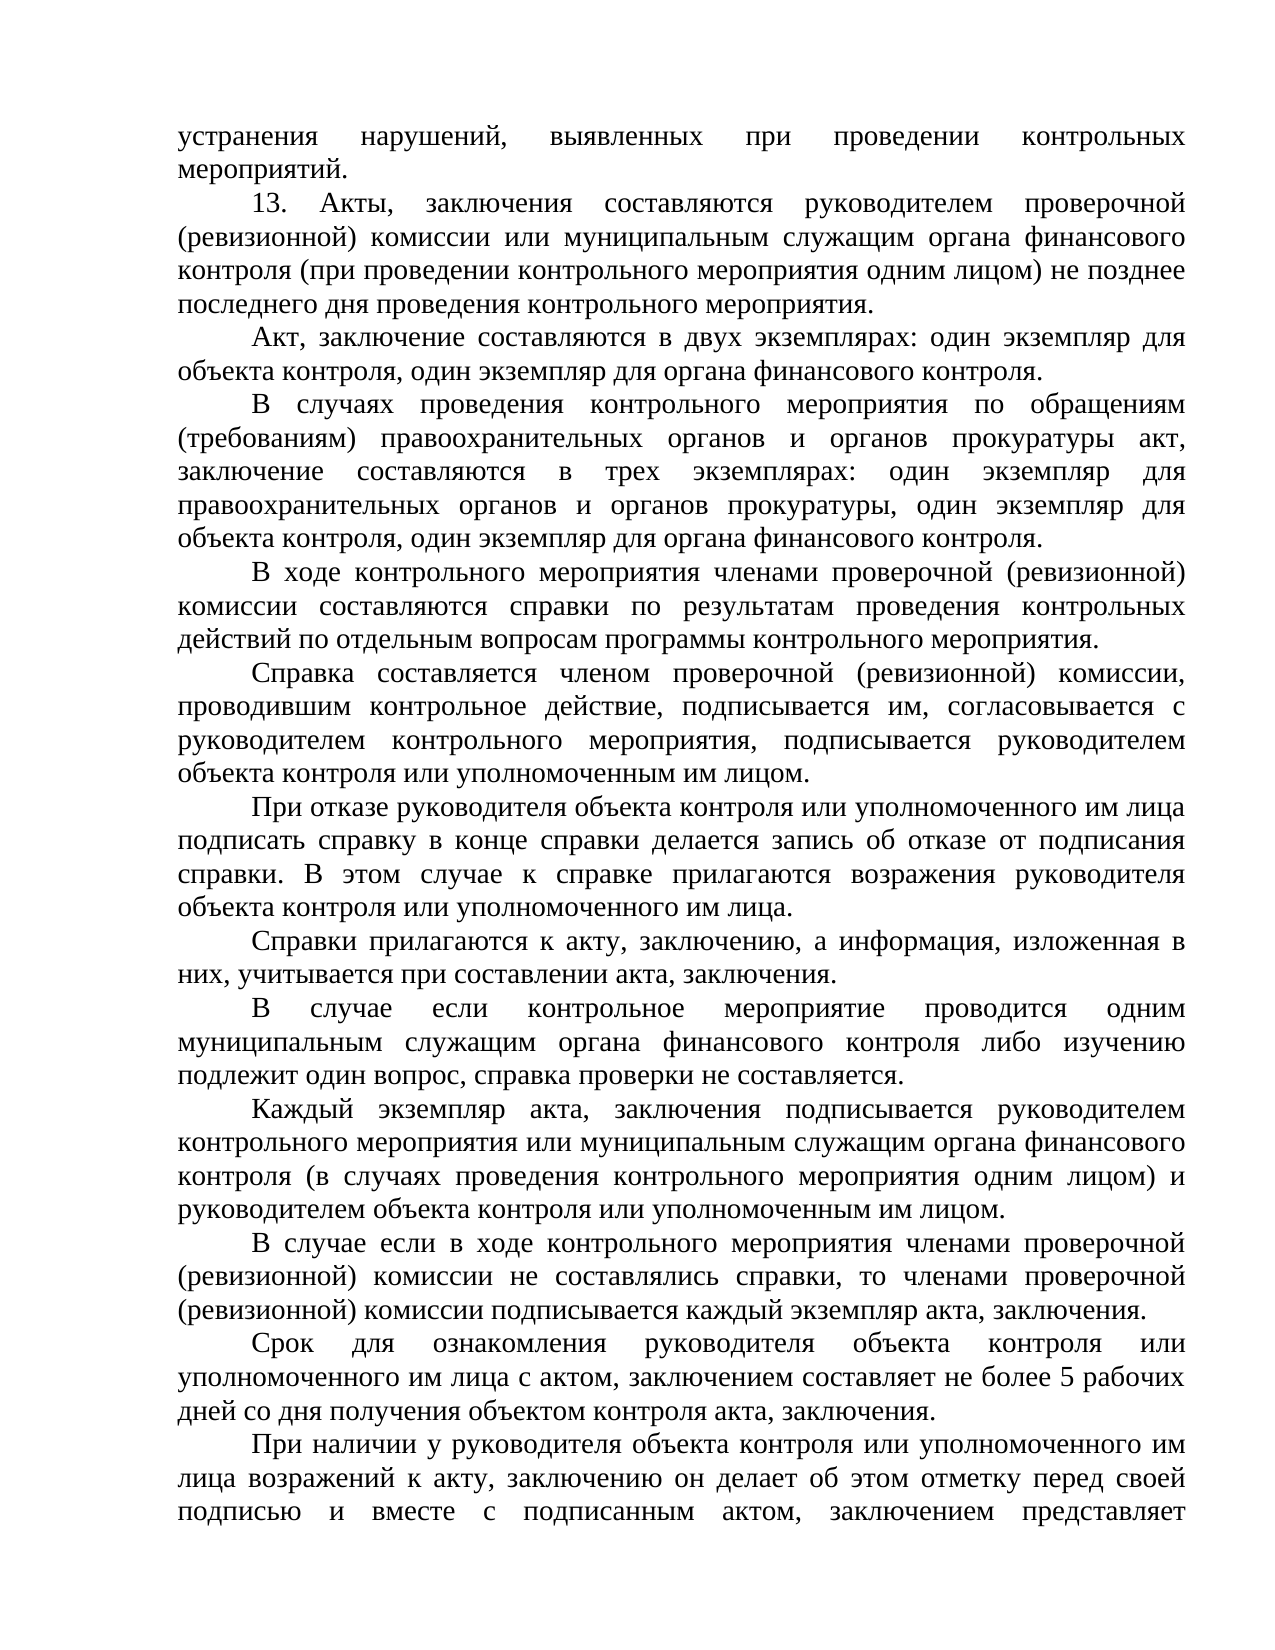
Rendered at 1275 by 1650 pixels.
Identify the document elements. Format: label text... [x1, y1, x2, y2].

text Справки прилагаются к акту, заключению, а информация, изложенная в них, учитывается при составлении акта, заключения. [177, 923, 1186, 990]
text При отказе руководителя объекта контроля или уполномоченного им лица подписать справку в конце справки делается запись об отказе от подписания справки. В этом случае к справке прилагаются возражения руководителя объекта контроля или уполномоченного им лица. [177, 789, 1186, 923]
text Срок для ознакомления руководителя объекта контроля или уполномоченного им лица с актом, заключением составляет не более 5 рабочих дней со дня получения объектом контроля акта, заключения. [177, 1326, 1186, 1426]
text В случае если контрольное мероприятие проводится одним муниципальным служащим органа финансового контроля либо изучению подлежит один вопрос, справка проверки не составляется. [177, 990, 1186, 1091]
text В случае если в ходе контрольного мероприятия членами проверочной (ревизионной) комиссии не составлялись справки, то членами проверочной (ревизионной) комиссии подписывается каждый экземпляр акта, заключения. [177, 1225, 1186, 1326]
text Каждый экземпляр акта, заключения подписывается руководителем контрольного мероприятия или муниципальным служащим органа финансового контроля (в случаях проведения контрольного мероприятия одним лицом) и руководителем объекта контроля или уполномоченным им лицом. [177, 1091, 1186, 1225]
text 13. Акты, заключения составляются руководителем проверочной (ревизионной) комиссии или муниципальным служащим органа финансового контроля (при проведении контрольного мероприятия одним лицом) не позднее последнего дня проведения контрольного мероприятия. [177, 185, 1186, 319]
text Акт, заключение составляются в двух экземплярах: один экземпляр для объекта контроля, один экземпляр для органа финансового контроля. [177, 319, 1186, 386]
text В ходе контрольного мероприятия членами проверочной (ревизионной) комиссии составляются справки по результатам проведения контрольных действий по отдельным вопросам программы контрольного мероприятия. [177, 554, 1186, 655]
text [177, 1426, 1186, 1527]
text В случаях проведения контрольного мероприятия по обращениям (требованиям) правоохранительных органов и органов прокуратуры акт, заключение составляются в трех экземплярах: один экземпляр для правоохранительных органов и органов прокуратуры, один экземпляр для объекта контроля, один экземпляр для органа финансового контроля. [177, 386, 1186, 554]
text Справка составляется членом проверочной (ревизионной) комиссии, проводившим контрольное действие, подписывается им, согласовывается с руководителем контрольного мероприятия, подписывается руководителем объекта контроля или уполномоченным им лицом. [177, 655, 1186, 789]
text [177, 118, 1186, 185]
